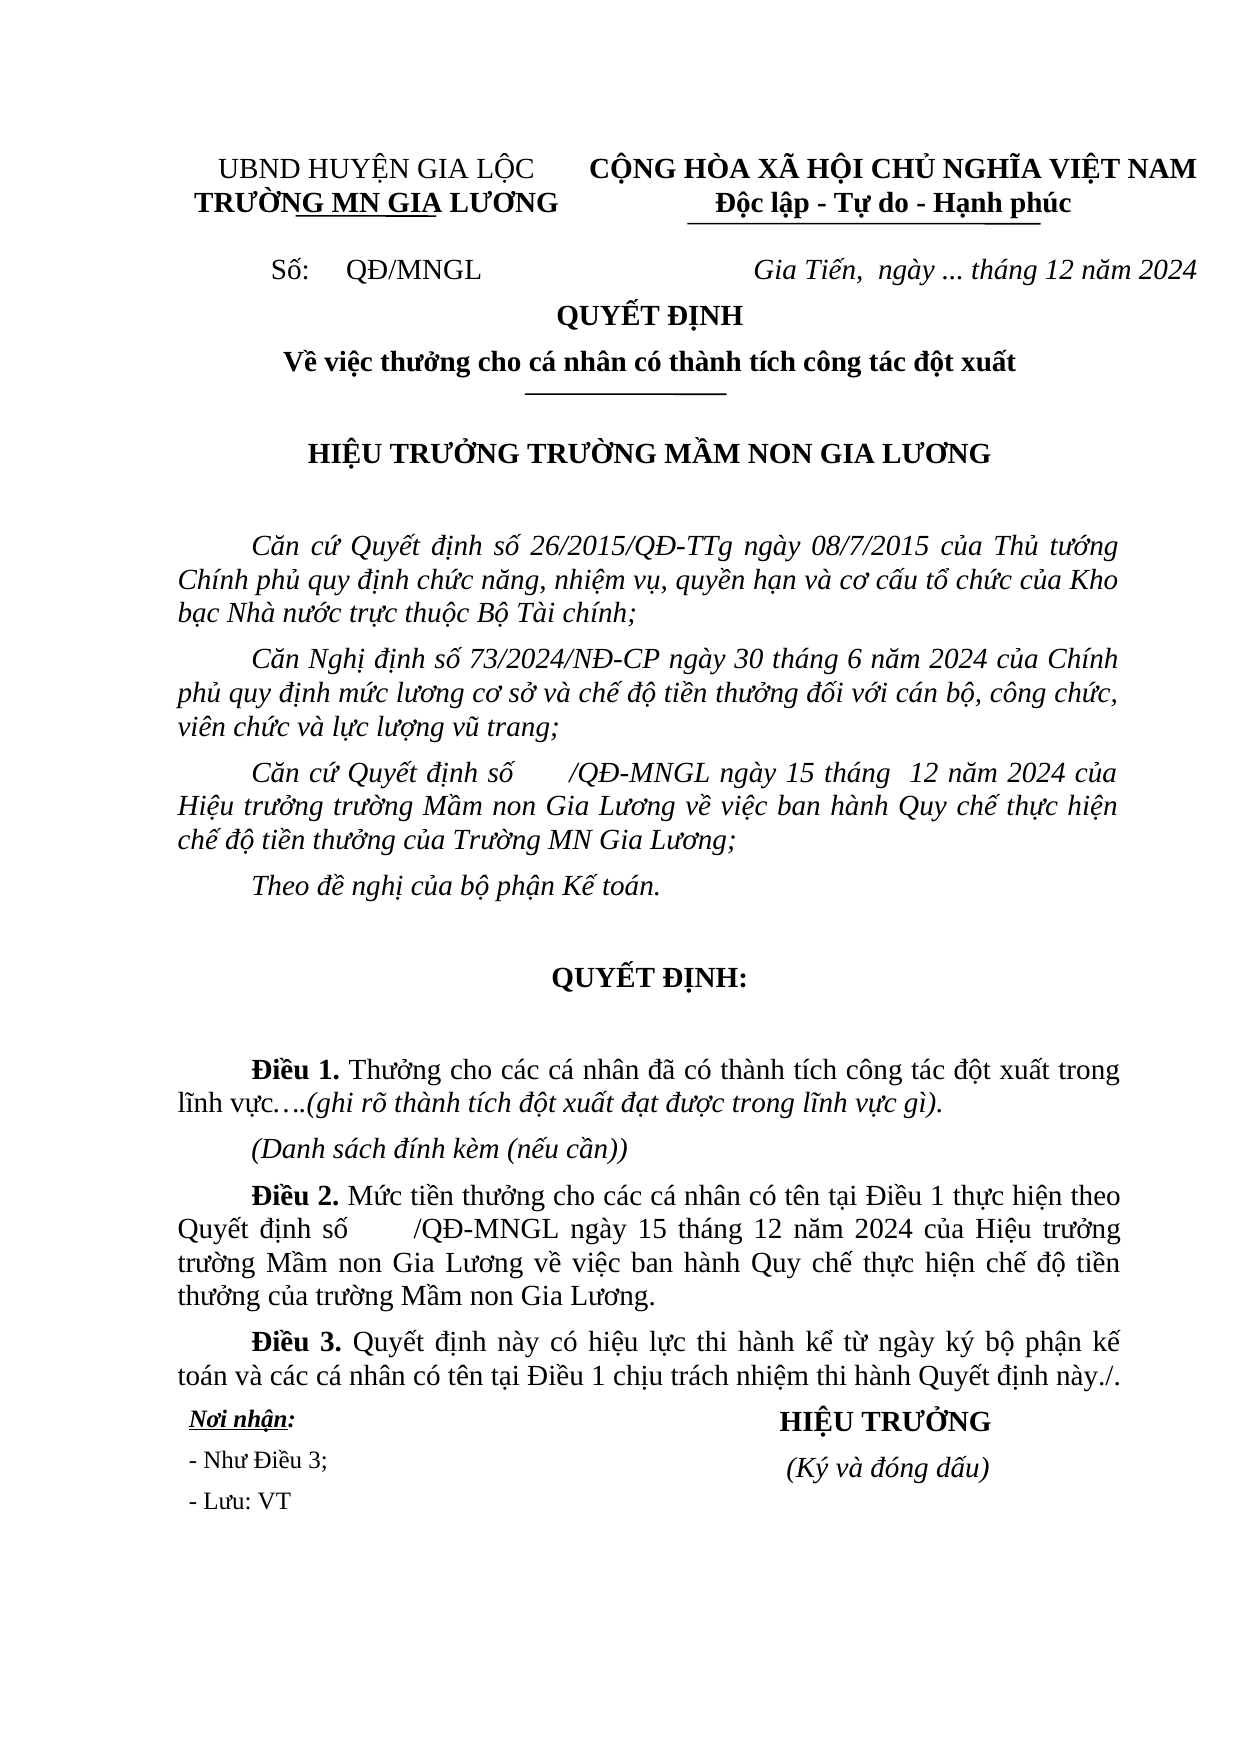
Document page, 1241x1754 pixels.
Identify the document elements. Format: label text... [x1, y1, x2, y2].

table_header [177, 1391, 648, 1622]
table_header UBND HUYỆN GIA LỘC TRƯỜNG MN GIA LƯƠNG Số: QĐ/MNGL [177, 152, 575, 286]
text QUYẾT ĐỊNH: [177, 960, 1122, 993]
text (Danh sách đính kèm (nếu cần)) [177, 1132, 1122, 1165]
text Theo đề nghị của bộ phận Kế toán. [177, 868, 1122, 901]
text Về việc thưởng cho cá nhân có thành tích công tác đột xuất [177, 344, 1122, 378]
text Điều 2. Mức tiền thưởng cho các cá nhân có tên tại Điều 1 thực hiện theo Quyết định số /QĐ-MNGL ngày 15 tháng 12 năm 2024 của Hiệu trưởng trường Mầm non Gia Lương về việc ban hành Quy chế thực hiện chế độ tiền thưởng của trường Mầm non Gia Lương. [177, 1178, 1122, 1312]
text Điều 3. Quyết định này có hiệu lực thi hành kể từ ngày ký bộ phận kế toán và các cá nhân có tên tại Điều 1 chịu trách nhiệm thi hành Quyết định này./. [177, 1324, 1122, 1391]
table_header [649, 1391, 1122, 1622]
text QUYẾT ĐỊNH [177, 298, 1122, 332]
text Căn cứ Quyết định số 26/2015/QĐ-TTg ngày 08/7/2015 của Thủ tướng Chính phủ quy định chức năng, nhiệm vụ, quyền hạn và cơ cấu tổ chức của Kho bạc Nhà nước trực thuộc Bộ Tài chính; [177, 528, 1122, 629]
table_header CỘNG HÒA XÃ HỘI CHỦ NGHĨA VIỆT NAM Độc lập - Tự do - Hạnh phúc Gia Tiến, ngày ... tháng 12 năm 2024 [575, 152, 1211, 286]
text Căn Nghị định số 73/2024/NĐ-CP ngày 30 tháng 6 năm 2024 của Chính phủ quy định mức lương cơ sở và chế độ tiền thưởng đối với cán bộ, công chức, viên chức và lực lượng vũ trang; [177, 642, 1122, 742]
text Căn cứ Quyết định số /QĐ-MNGL ngày 15 tháng 12 năm 2024 của Hiệu trưởng trường Mầm non Gia Lương về việc ban hành Quy chế thực hiện chế độ tiền thưởng của Trường MN Gia Lương; [177, 755, 1122, 855]
text HIỆU TRƯỞNG TRƯỜNG MẦM NON GIA LƯƠNG [177, 436, 1122, 470]
text Điều 1. Thưởng cho các cá nhân đã có thành tích công tác đột xuất trong lĩnh vực….(ghi rõ thành tích đột xuất đạt được trong lĩnh vực gì). [177, 1052, 1122, 1119]
